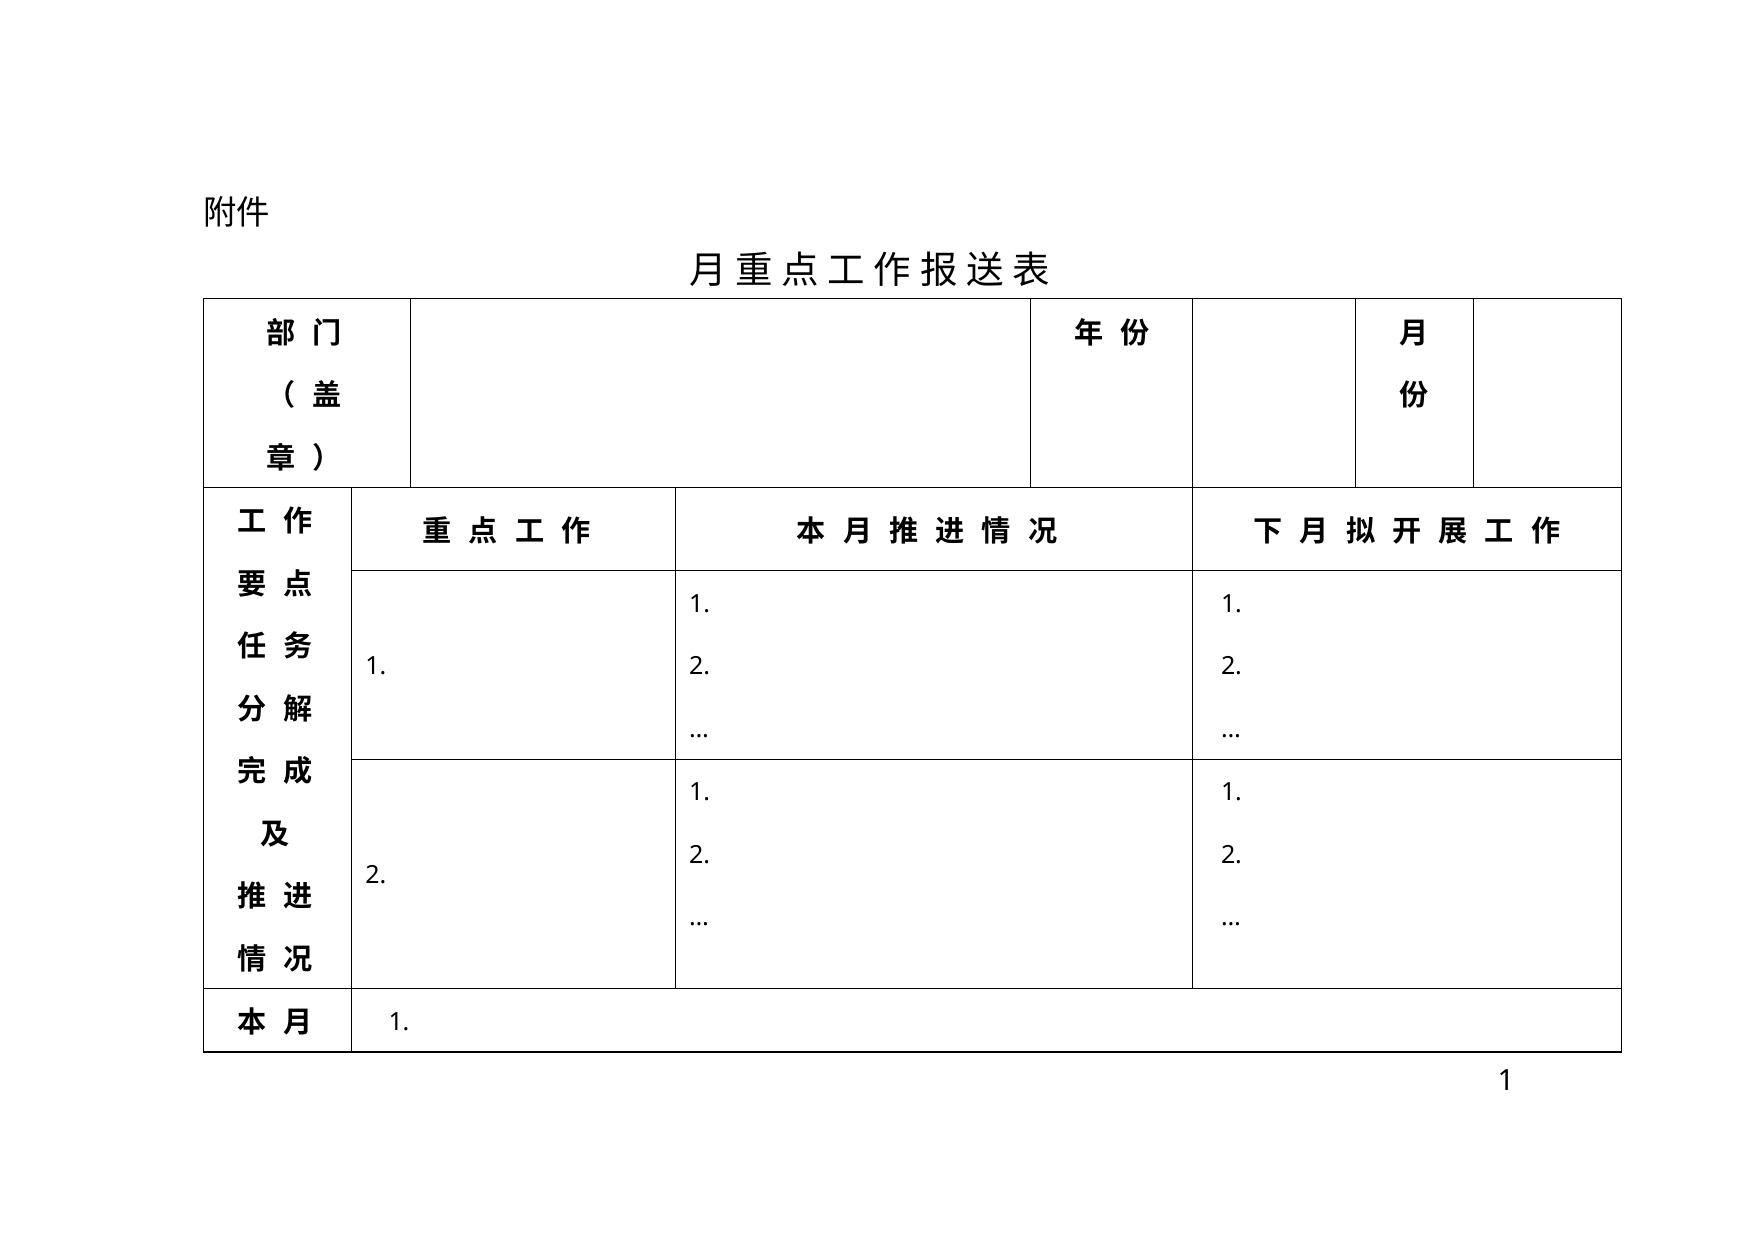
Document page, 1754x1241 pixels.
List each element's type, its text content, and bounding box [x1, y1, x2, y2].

table_header [1193, 299, 1355, 487]
table_cell 下月拟开展工作 [1193, 488, 1621, 570]
table_cell 1. [352, 571, 675, 759]
table_cell 1. 2. 3. … [352, 989, 1621, 1051]
table_cell 重点工作 [352, 488, 675, 570]
table_cell 1. 2. … [676, 760, 1192, 988]
table_cell 1. 2. … [1193, 571, 1621, 759]
table_cell 2. [352, 760, 675, 988]
table_cell 本月推进情况 [676, 488, 1192, 570]
table_header 年份 [1031, 299, 1192, 487]
text 月重点工作报送表 [203, 236, 1544, 298]
table_header [411, 299, 1030, 487]
text 附件 [203, 177, 1544, 236]
table_cell 1. 2. … [676, 571, 1192, 759]
table_cell 1. 2. … [1193, 760, 1621, 988]
table_cell 工作要点任务分解完成及 推进情况 [204, 488, 351, 988]
table_header 月份 [1356, 299, 1473, 487]
table_header [1474, 299, 1621, 487]
table_header 部门（盖章） [204, 299, 410, 487]
table_cell 本月 大事记 [204, 989, 351, 1051]
